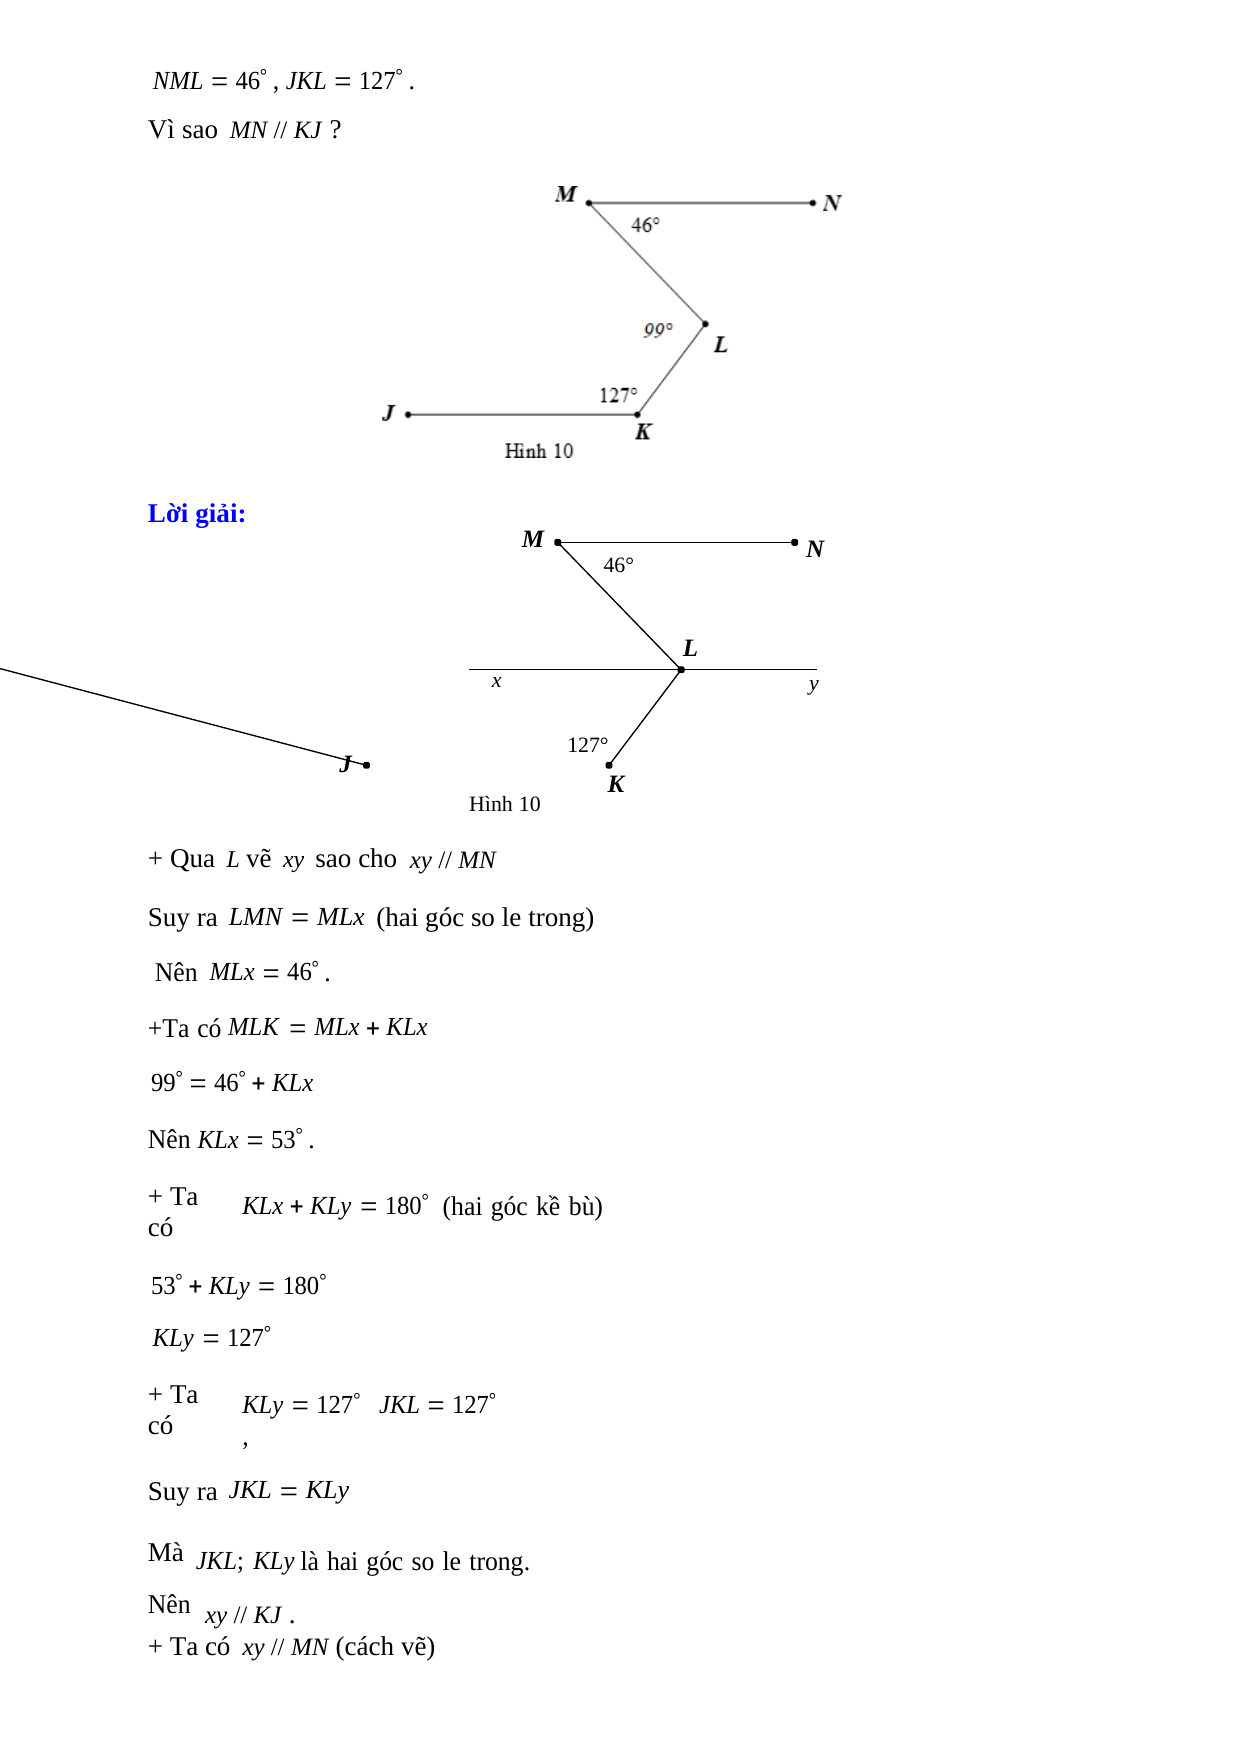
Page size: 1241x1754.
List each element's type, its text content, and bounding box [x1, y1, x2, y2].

text Nên KLx  53 . [148, 1123, 1192, 1154]
text xy // MN [409, 845, 545, 873]
text + Ta có [148, 1378, 230, 1440]
text Suy ra JKL  KLy [148, 1474, 1192, 1506]
text + Ta có [148, 1180, 230, 1242]
text JKL; KLy là hai góc so le trong. [196, 1545, 1192, 1577]
picture [382, 186, 843, 458]
text J [135, 749, 352, 778]
text KLy  127 [152, 1322, 1192, 1352]
text K [607, 769, 1192, 798]
text KLx  KLy  180 (hai góc kề bù) [242, 1190, 1192, 1222]
text Nên MLx  46 . [154, 956, 1192, 988]
text 53  KLy  180 [151, 1270, 1192, 1300]
text xy // KJ . [205, 1598, 1192, 1629]
text + Ta có xy // MN (cách vẽ) [148, 1630, 1192, 1661]
subtitle Lời giải: [148, 497, 250, 528]
text 99  46  KLx [151, 1067, 1192, 1097]
text JKL  127 [379, 1389, 1192, 1419]
text Hình 10 [469, 791, 545, 816]
text +Ta có MLK  MLx  KLx [148, 1011, 1192, 1043]
text Suy ra LMN  MLx (hai góc so le trong) [148, 901, 1192, 933]
text Vì sao MN // KJ ? [148, 113, 1192, 144]
text NML  46 , JKL  127 . [153, 64, 1192, 95]
text L [188, 633, 1192, 662]
text KLy  127 , [242, 1389, 367, 1451]
text Mà Nên [148, 1536, 193, 1619]
text M N [522, 522, 1192, 554]
text 127° [567, 732, 1192, 758]
text + Qua L vẽ xy sao cho [148, 842, 398, 873]
text 46° [603, 554, 1192, 577]
text x y [135, 667, 1175, 695]
